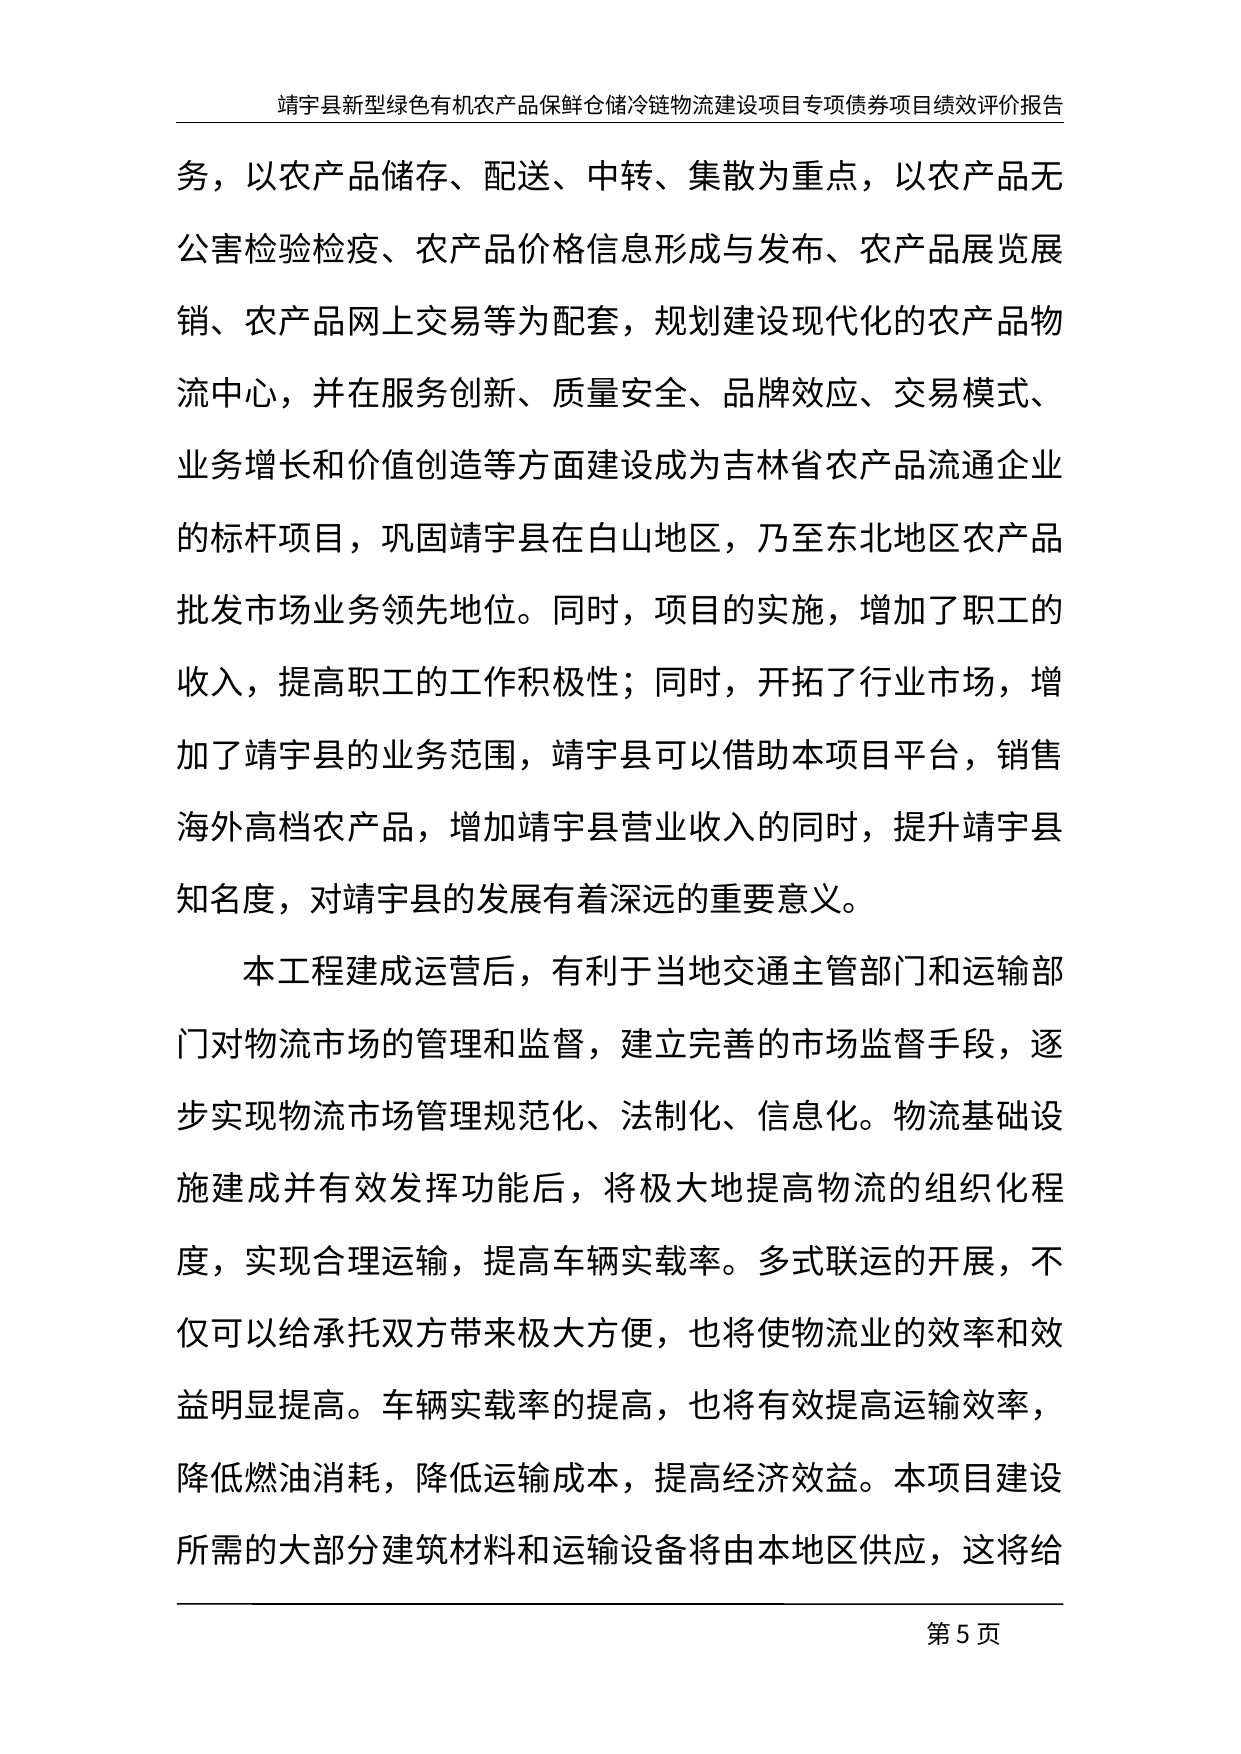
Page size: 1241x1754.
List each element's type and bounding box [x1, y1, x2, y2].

text [176, 945, 1064, 1572]
text [176, 150, 1064, 921]
